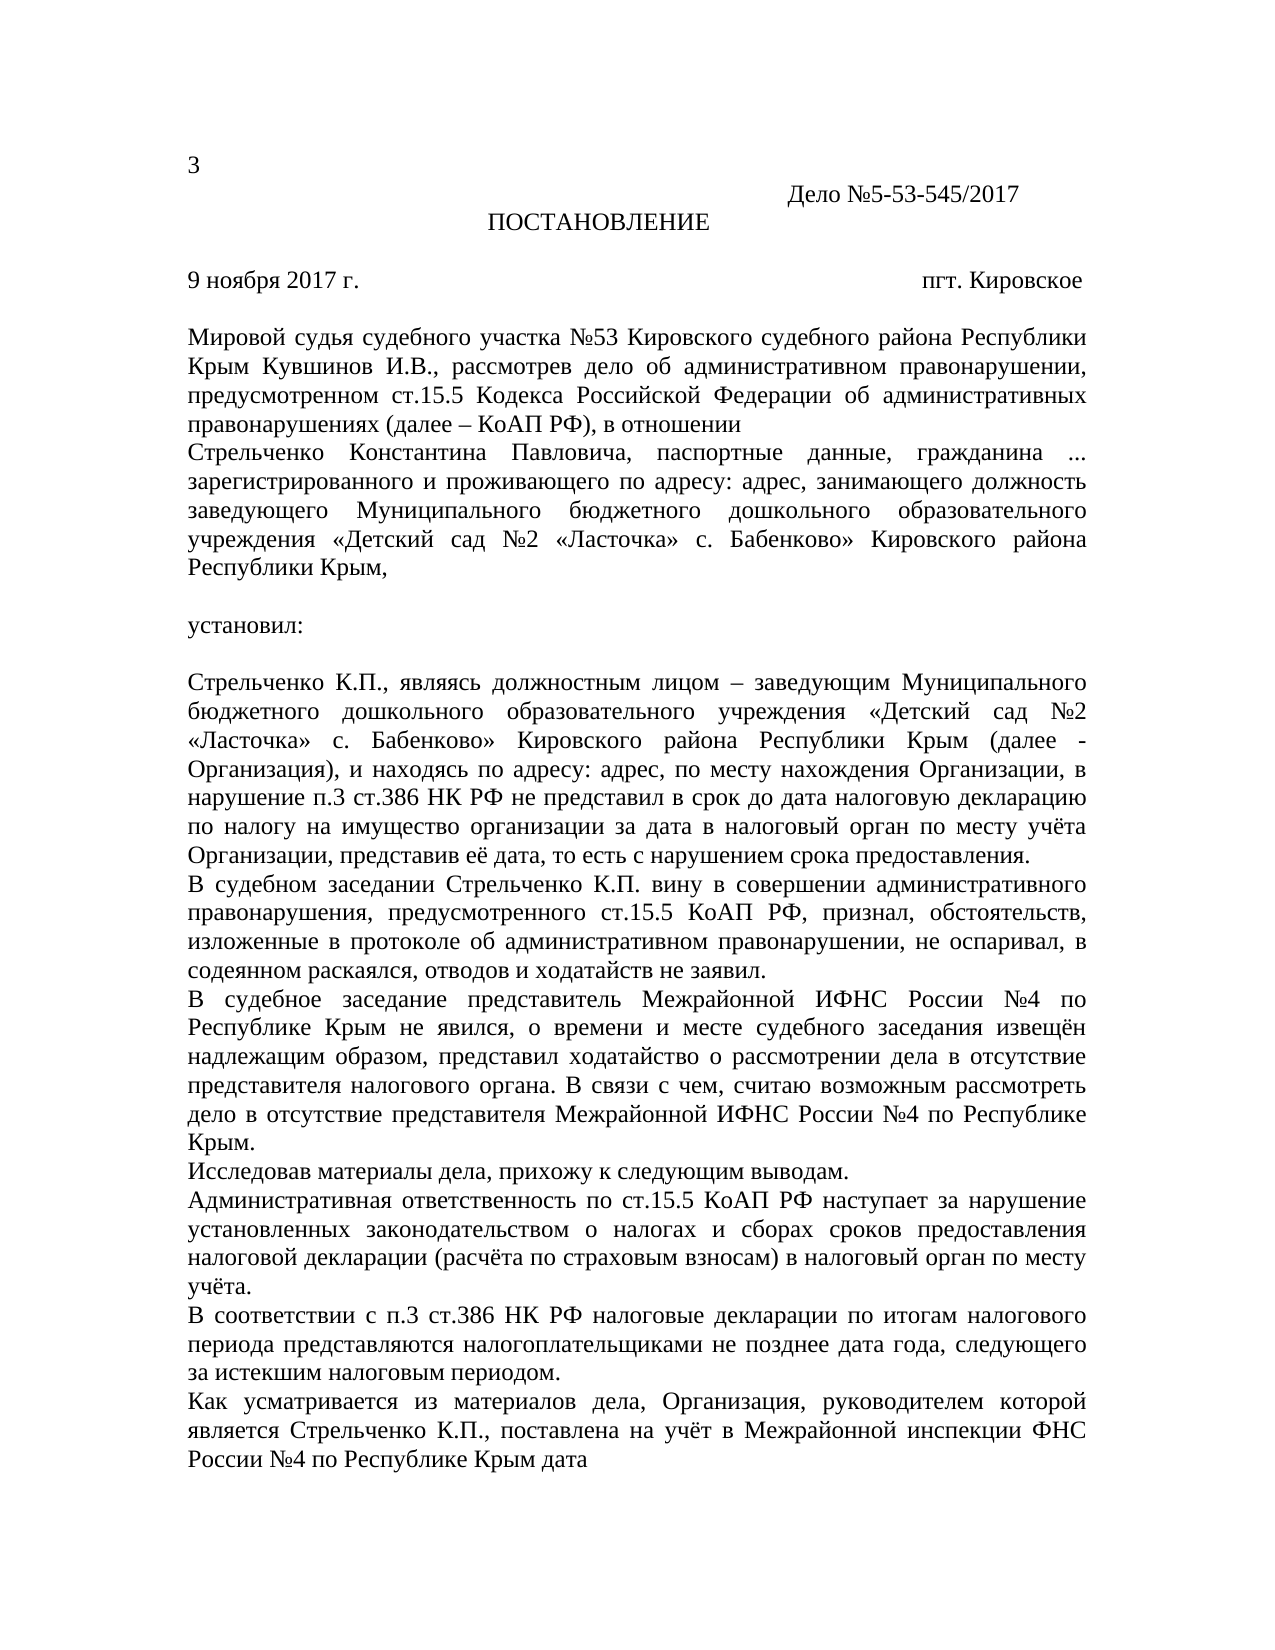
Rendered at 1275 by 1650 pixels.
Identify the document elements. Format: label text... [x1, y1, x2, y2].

text Как усматривается из материалов дела, Организация, руководителем которой является Стрельченко К.П., поставлена на учёт в Межрайонной инспекции ФНС России №4 по Республике Крым дата [187, 1386, 1087, 1472]
text ПОСТАНОВЛЕНИЕ [412, 207, 1087, 236]
text Мировой судья судебного участка №53 Кировского судебного района Республики Крым Кувшинов И.В., рассмотрев дело об административном правонарушении, предусмотренном ст.15.5 Кодекса Российской Федерации об административных правонарушениях (далее – КоАП РФ), в отношении [187, 322, 1087, 437]
text Стрельченко К.П., являясь должностным лицом – заведующим Муниципального бюджетного дошкольного образовательного учреждения «Детский сад №2 «Ласточка» с. Бабенково» Кировского района Республики Крым (далее - Организация), и находясь по адресу: адрес, по месту нахождения Организации, в нарушение п.3 ст.386 НК РФ не представил в срок до дата налоговую декларацию по налогу на имущество организации за дата в налоговый орган по месту учёта Организации, представив её дата, то есть с нарушением срока предоставления. [187, 667, 1087, 869]
text установил: [187, 610, 1087, 639]
text Стрельченко Константина Павловича, паспортные данные, гражданина ... зарегистрированного и проживающего по адресу: адрес, занимающего должность заведующего Муниципального бюджетного дошкольного образовательного учреждения «Детский сад №2 «Ласточка» с. Бабенково» Кировского района Республики Крым, [187, 437, 1087, 581]
text В соответствии с п.3 ст.386 НК РФ налоговые декларации по итогам налогового периода представляются налогоплательщиками не позднее дата года, следующего за истекшим налоговым периодом. [187, 1300, 1087, 1386]
text 3 [187, 150, 1087, 179]
text Дело №5-53-545/2017 [712, 179, 1087, 207]
text В судебном заседании Стрельченко К.П. вину в совершении административного правонарушения, предусмотренного ст.15.5 КоАП РФ, признал, обстоятельств, изложенные в протоколе об административном правонарушении, не оспаривал, в содеянном раскаялся, отводов и ходатайств не заявил. [187, 869, 1087, 984]
text В судебное заседание представитель Межрайонной ИФНС России №4 по Республике Крым не явился, о времени и месте судебного заседания извещён надлежащим образом, представил ходатайство о рассмотрении дела в отсутствие представителя налогового органа. В связи с чем, считаю возможным рассмотреть дело в отсутствие представителя Межрайонной ИФНС России №4 по Республике Крым. [187, 984, 1087, 1156]
text Административная ответственность по ст.15.5 КоАП РФ наступает за нарушение установленных законодательством о налогах и сборах сроков предоставления налоговой декларации (расчёта по страховым взносам) в налоговый орган по месту учёта. [187, 1185, 1087, 1300]
text 9 ноября 2017 г. пгт. Кировское [187, 265, 1087, 294]
text Исследовав материалы дела, прихожу к следующим выводам. [187, 1156, 1087, 1185]
